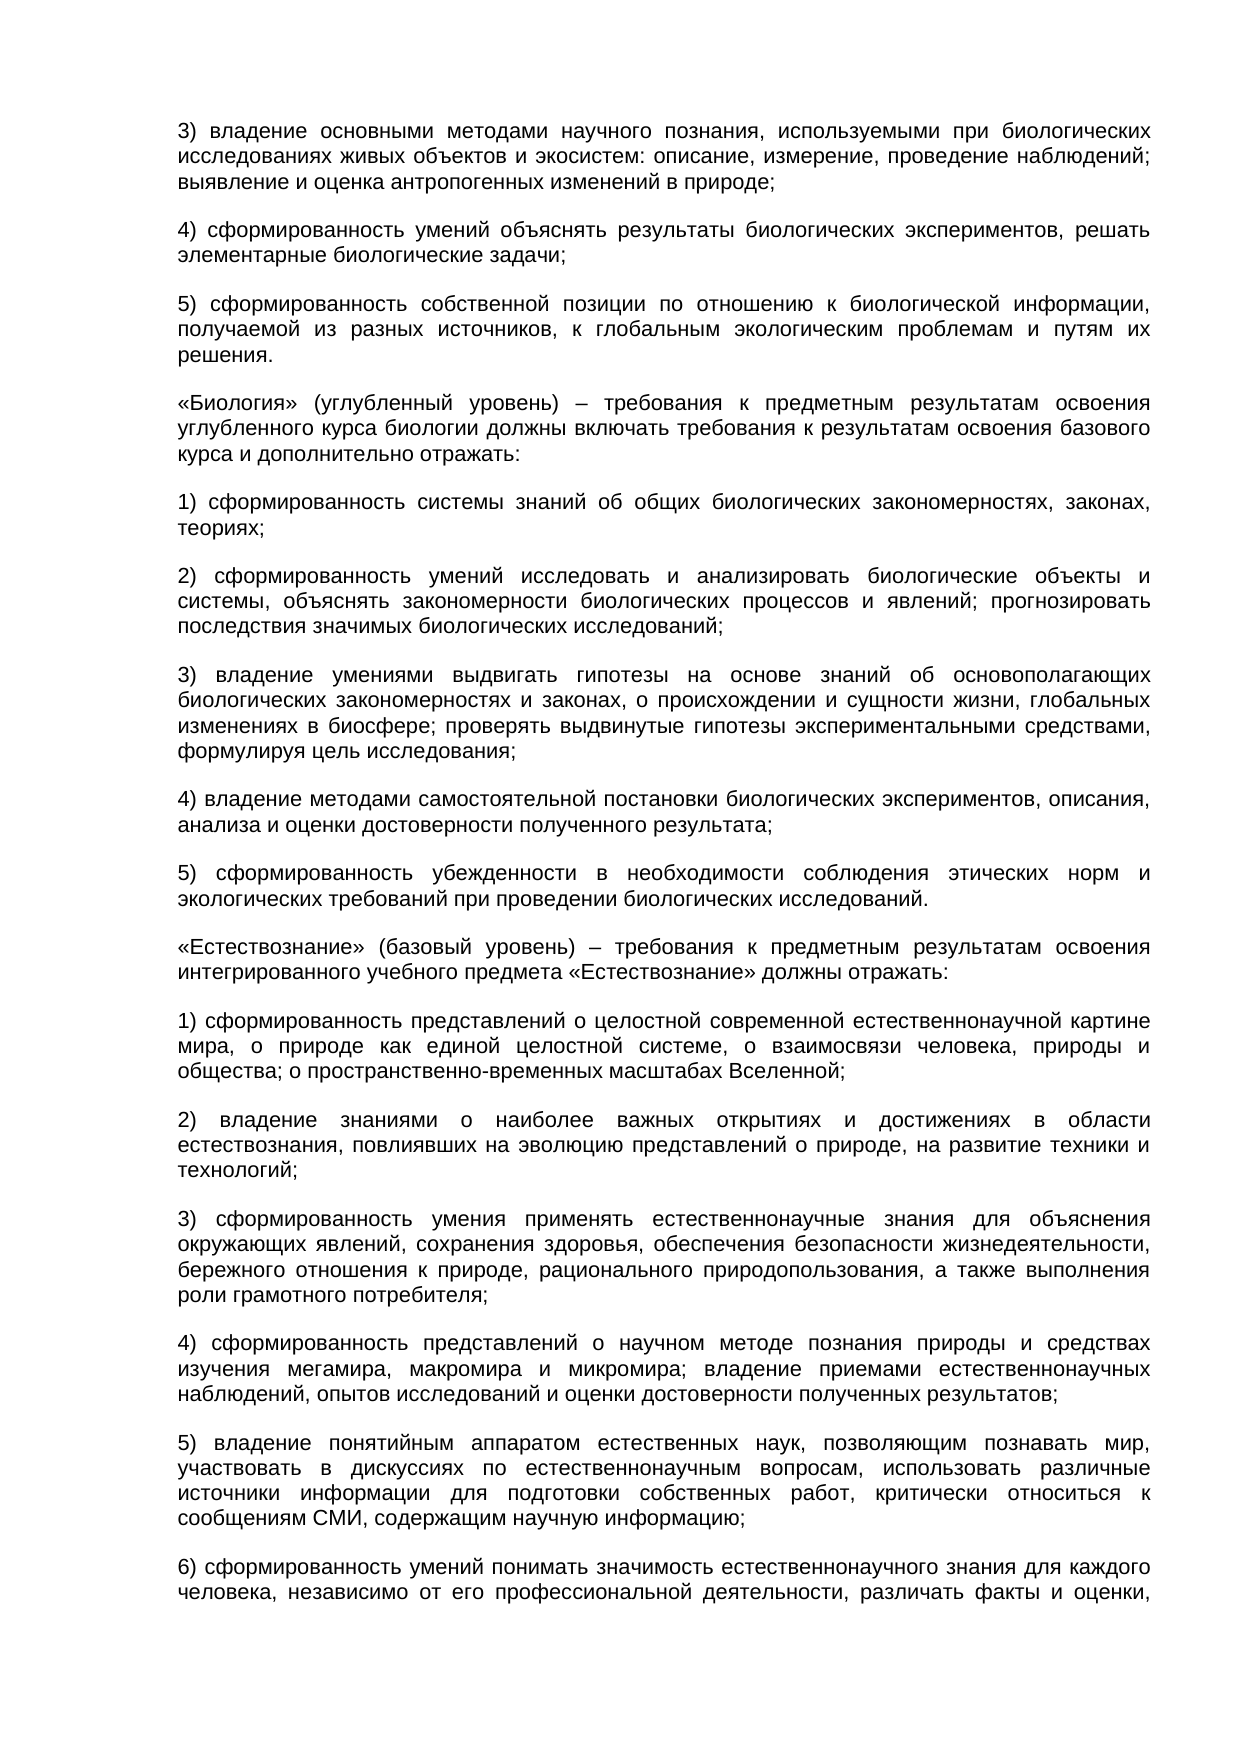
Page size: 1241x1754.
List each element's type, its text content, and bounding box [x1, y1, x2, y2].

text 3) сформированность умения применять естественнонаучные знания для объяснения окружающих явлений, сохранения здоровья, обеспечения безопасности жизнедеятельности, бережного отношения к природе, рационального природопользования, а также выполнения роли грамотного потребителя; [177, 1206, 1152, 1307]
text 2) владение знаниями о наиболее важных открытиях и достижениях в области естествознания, повлиявших на эволюцию представлений о природе, на развитие техники и технологий; [177, 1107, 1152, 1183]
text 3) владение умениями выдвигать гипотезы на основе знаний об основополагающих биологических закономерностях и законах, о происхождении и сущности жизни, глобальных изменениях в биосфере; проверять выдвинутые гипотезы экспериментальными средствами, формулируя цель исследования; [177, 662, 1152, 763]
text 5) сформированность собственной позиции по отношению к биологической информации, получаемой из разных источников, к глобальным экологическим проблемам и путям их решения. [177, 291, 1152, 367]
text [177, 1554, 1152, 1604]
text 1) сформированность системы знаний об общих биологических закономерностях, законах, теориях; [177, 489, 1152, 539]
text «Биология» (углубленный уровень) – требования к предметным результатам освоения углубленного курса биологии должны включать требования к результатам освоения базового курса и дополнительно отражать: [177, 390, 1152, 466]
text 4) сформированность представлений о научном методе познания природы и средствах изучения мегамира, макромира и микромира; владение приемами естественнонаучных наблюдений, опытов исследований и оценки достоверности полученных результатов; [177, 1330, 1152, 1406]
text 4) владение методами самостоятельной постановки биологических экспериментов, описания, анализа и оценки достоверности полученного результата; [177, 786, 1152, 837]
text 3) владение основными методами научного познания, используемыми при биологических исследованиях живых объектов и экосистем: описание, измерение, проведение наблюдений; выявление и оценка антропогенных изменений в природе; [177, 118, 1152, 194]
text 1) сформированность представлений о целостной современной естественнонаучной картине мира, о природе как единой целостной системе, о взаимосвязи человека, природы и общества; о пространственно-временных масштабах Вселенной; [177, 1008, 1152, 1083]
text 5) владение понятийным аппаратом естественных наук, позволяющим познавать мир, участвовать в дискуссиях по естественнонаучным вопросам, использовать различные источники информации для подготовки собственных работ, критически относиться к сообщениям СМИ, содержащим научную информацию; [177, 1429, 1152, 1530]
text 5) сформированность убежденности в необходимости соблюдения этических норм и экологических требований при проведении биологических исследований. [177, 860, 1152, 911]
text «Естествознание» (базовый уровень) – требования к предметным результатам освоения интегрированного учебного предмета «Естествознание» должны отражать: [177, 934, 1152, 984]
text 4) сформированность умений объяснять результаты биологических экспериментов, решать элементарные биологические задачи; [177, 217, 1152, 268]
text 2) сформированность умений исследовать и анализировать биологические объекты и системы, объяснять закономерности биологических процессов и явлений; прогнозировать последствия значимых биологических исследований; [177, 563, 1152, 639]
